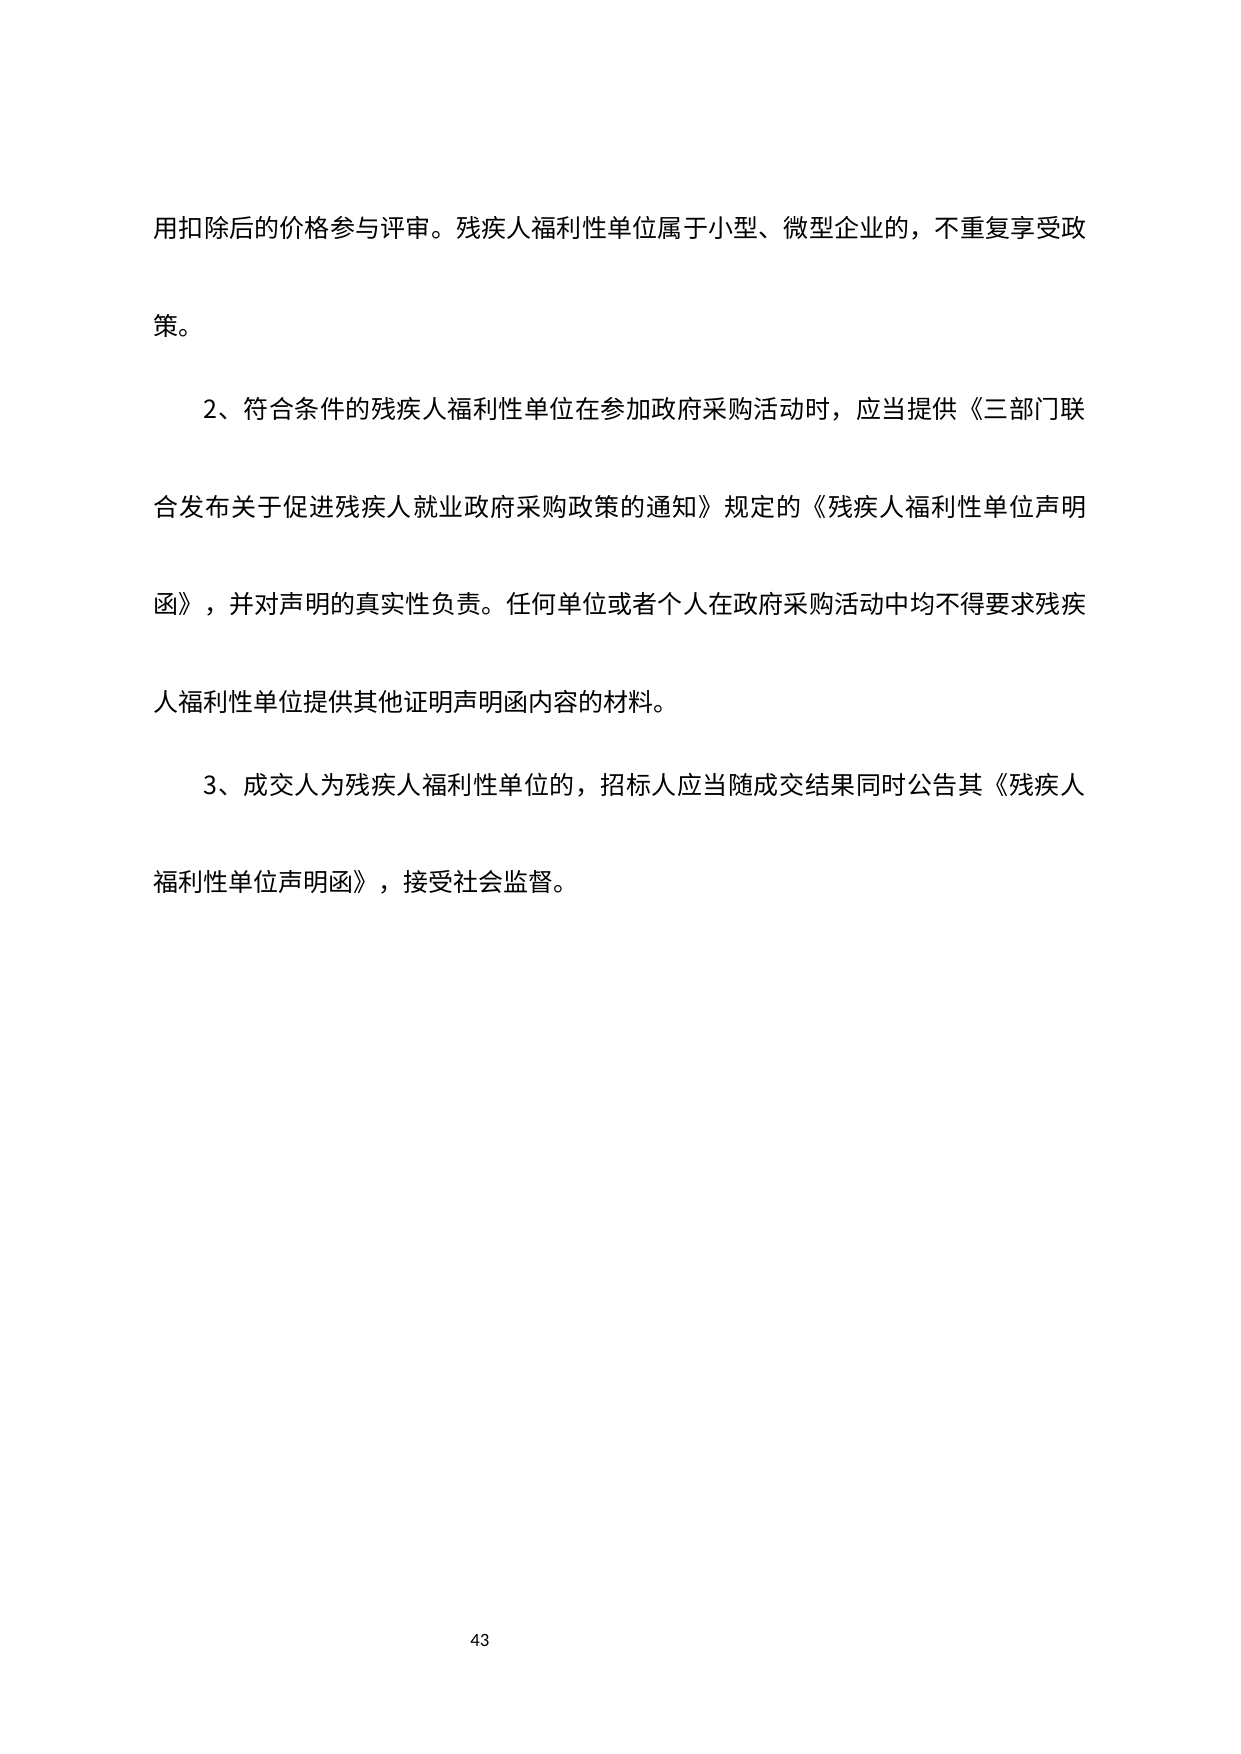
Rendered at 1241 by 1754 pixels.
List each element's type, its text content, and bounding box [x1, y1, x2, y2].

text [153, 194, 1087, 357]
text 3、成交人为残疾人福利性单位的，招标人应当随成交结果同时公告其《残疾人福利性单位声明函》，接受社会监督。 [153, 751, 1087, 913]
text 2、符合条件的残疾人福利性单位在参加政府采购活动时，应当提供《三部门联合发布关于促进残疾人就业政府采购政策的通知》规定的《残疾人福利性单位声明函》，并对声明的真实性负责。任何单位或者个人在政府采购活动中均不得要求残疾人福利性单位提供其他证明声明函内容的材料。 [153, 375, 1087, 733]
